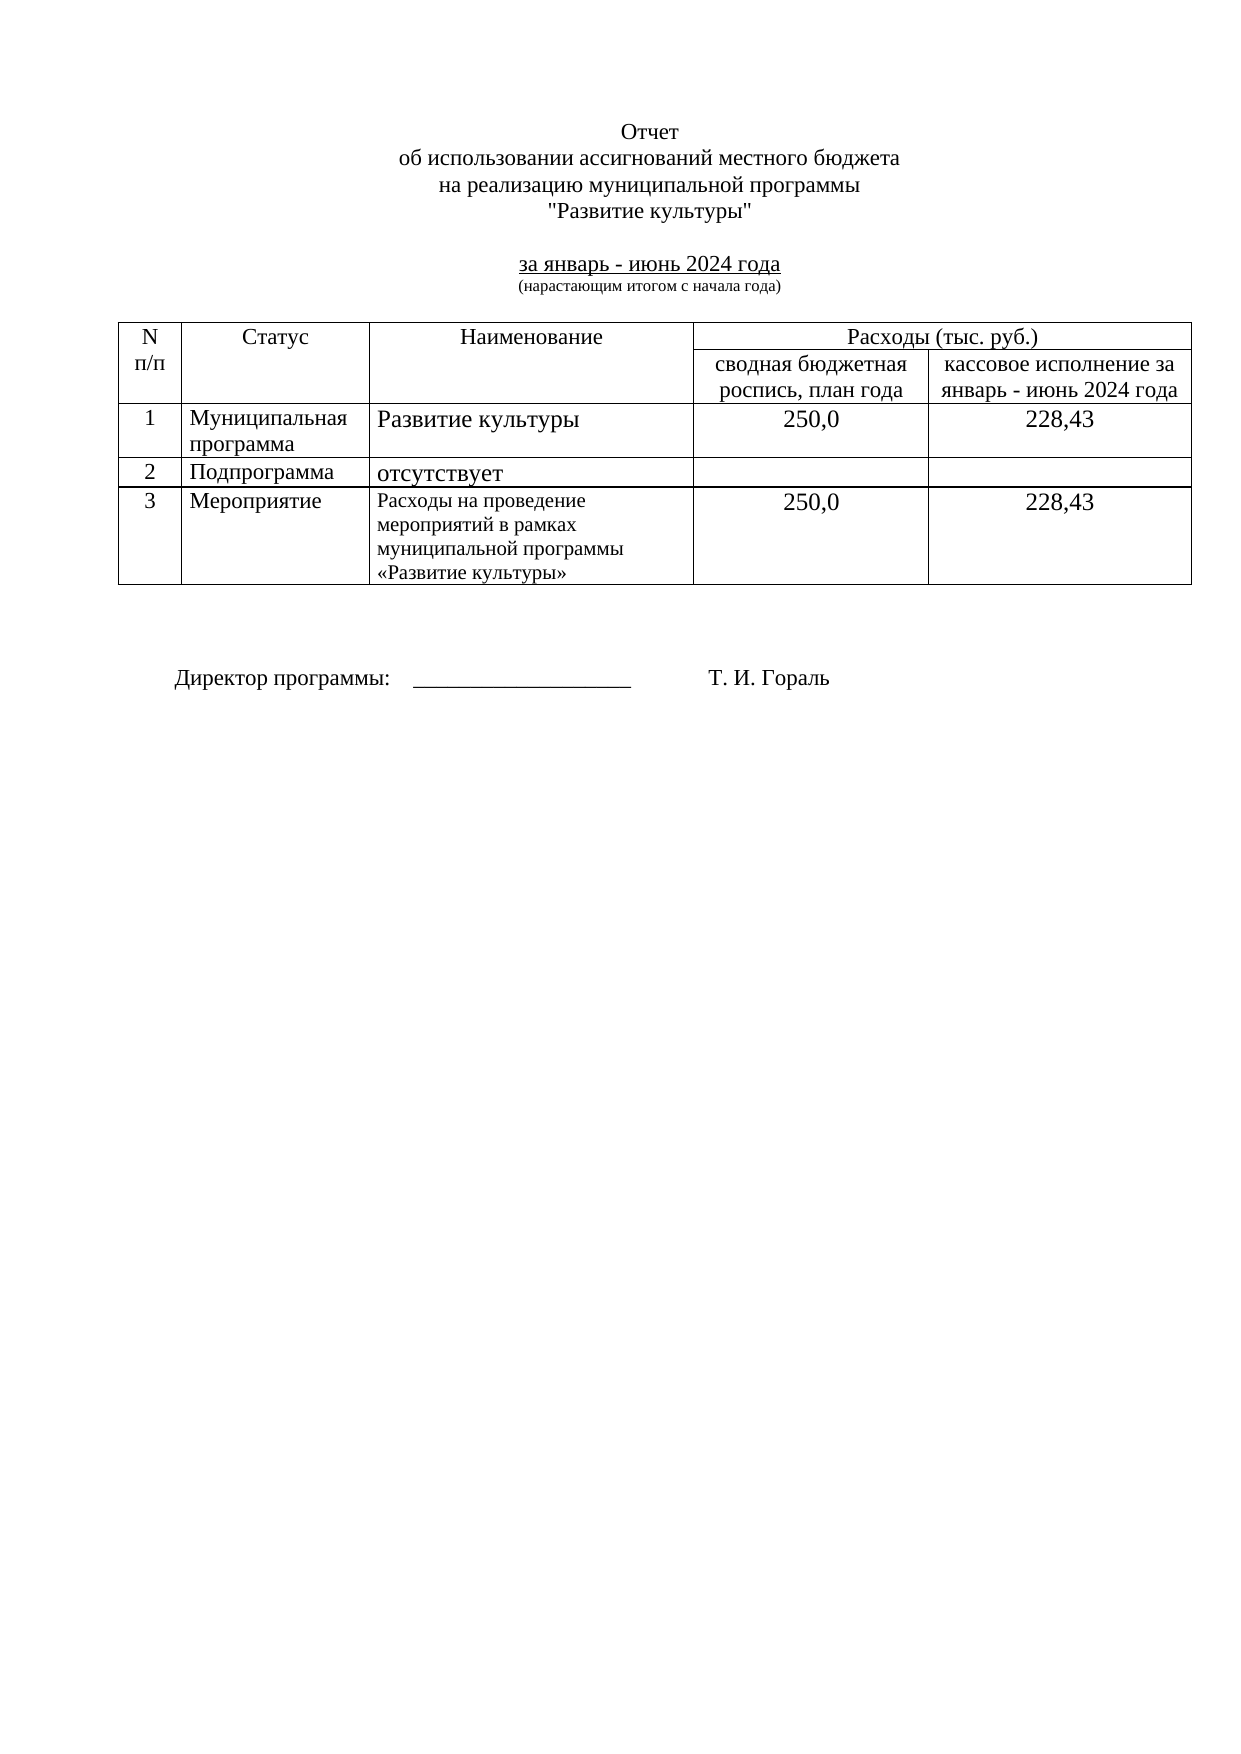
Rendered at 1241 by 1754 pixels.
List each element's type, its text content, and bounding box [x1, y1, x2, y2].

table_cell Мероприятие [182, 488, 369, 584]
table_cell сводная бюджетная роспись, план года [694, 350, 928, 403]
table_cell 228,43 [929, 404, 1191, 457]
table_cell кассовое исполнение за январь - июнь 2024 года [929, 350, 1191, 403]
table_cell 228,43 [929, 488, 1191, 584]
text (нарастающим итогом с начала года) [118, 276, 1181, 295]
table_header N п/п [119, 323, 181, 403]
table_header Статус [182, 323, 369, 403]
table_cell 3 [119, 488, 181, 584]
text об использовании ассигнований местного бюджета [118, 144, 1181, 171]
text Директор программы: ___________________ Т. И. Гораль [118, 664, 1181, 690]
table_header Расходы (тыс. руб.) [694, 323, 1191, 349]
table_cell 2 [119, 458, 181, 486]
text за январь - июнь 2024 года [118, 250, 1181, 276]
table_cell [929, 458, 1191, 486]
table_cell отсутствует [370, 458, 693, 486]
table_cell Муниципальная программа [182, 404, 369, 457]
text на реализацию муниципальной программы [118, 171, 1181, 197]
table_cell Подпрограмма [182, 458, 369, 486]
text Отчет [118, 118, 1181, 144]
table_cell 250,0 [694, 404, 928, 457]
table_cell 250,0 [694, 488, 928, 584]
table_cell [694, 458, 928, 486]
table_cell 1 [119, 404, 181, 457]
table_cell Развитие культуры [370, 404, 693, 457]
table_header Наименование [370, 323, 693, 403]
table_cell Расходы на проведение мероприятий в рамках муниципальной программы «Развитие культуры» [370, 488, 693, 584]
text "Развитие культуры" [118, 197, 1181, 223]
